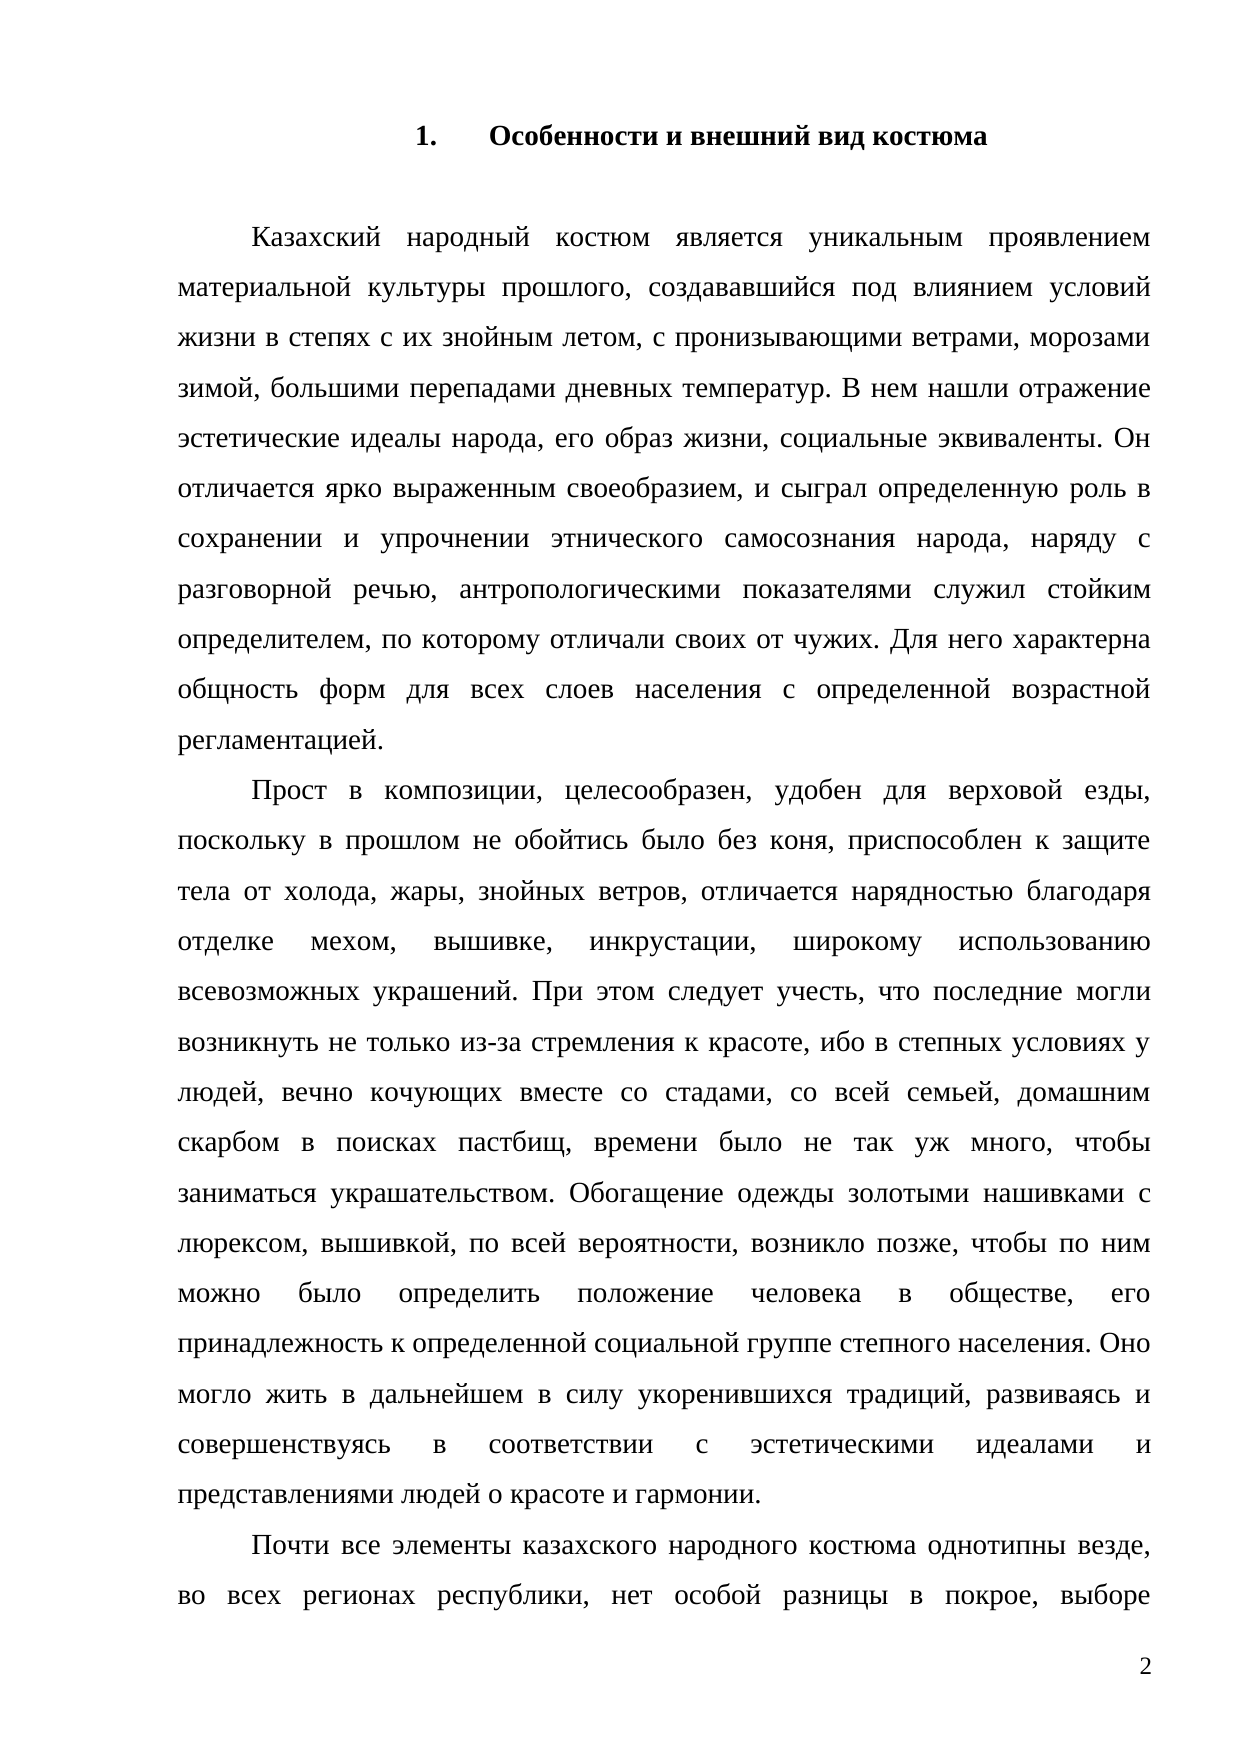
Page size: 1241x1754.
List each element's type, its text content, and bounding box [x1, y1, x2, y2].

list Особенности и внешний вид костюма [177, 118, 1152, 152]
text Казахский народный костюм является уникальным проявлением материальной культуры прошлого, создававшийся под влиянием условий жизни в степях с их знойным летом, с пронизывающими ветрами, морозами зимой, большими перепадами дневных температур. В нем нашли отражение эстетические идеалы народа, его образ жизни, социальные эквиваленты. Он отличается ярко выраженным своеобразием, и сыграл определенную роль в сохранении и упрочнении этнического самосознания народа, наряду с разговорной речью, антропологическими показателями служил стойким определителем, по которому отличали своих от чужих. Для него характерна общность форм для всех слоев населения с определенной возрастной регламентацией. [177, 219, 1152, 755]
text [177, 1527, 1152, 1611]
text Прост в композиции, целесообразен, удобен для верховой езды, поскольку в прошлом не обойтись было без коня, приспособлен к защите тела от холода, жары, знойных ветров, отличается нарядностью благодаря отделке мехом, вышивке, инкрустации, широкому использованию всевозможных украшений. При этом следует учесть, что последние могли возникнуть не только из-за стремления к красоте, ибо в степных условиях у людей, вечно кочующих вместе со стадами, со всей семьей, домашним скарбом в поисках пастбищ, времени было не так уж много, чтобы заниматься украшательством. Обогащение одежды золотыми нашивками с люрексом, вышивкой, по всей вероятности, возникло позже, чтобы по ним можно было определить положение человека в обществе, его принадлежность к определенной социальной группе степного населения. Оно могло жить в дальнейшем в силу укоренившихся традиций, развиваясь и совершенствуясь в соответствии с эстетическими идеалами и представлениями людей о красоте и гармонии. [177, 772, 1152, 1510]
